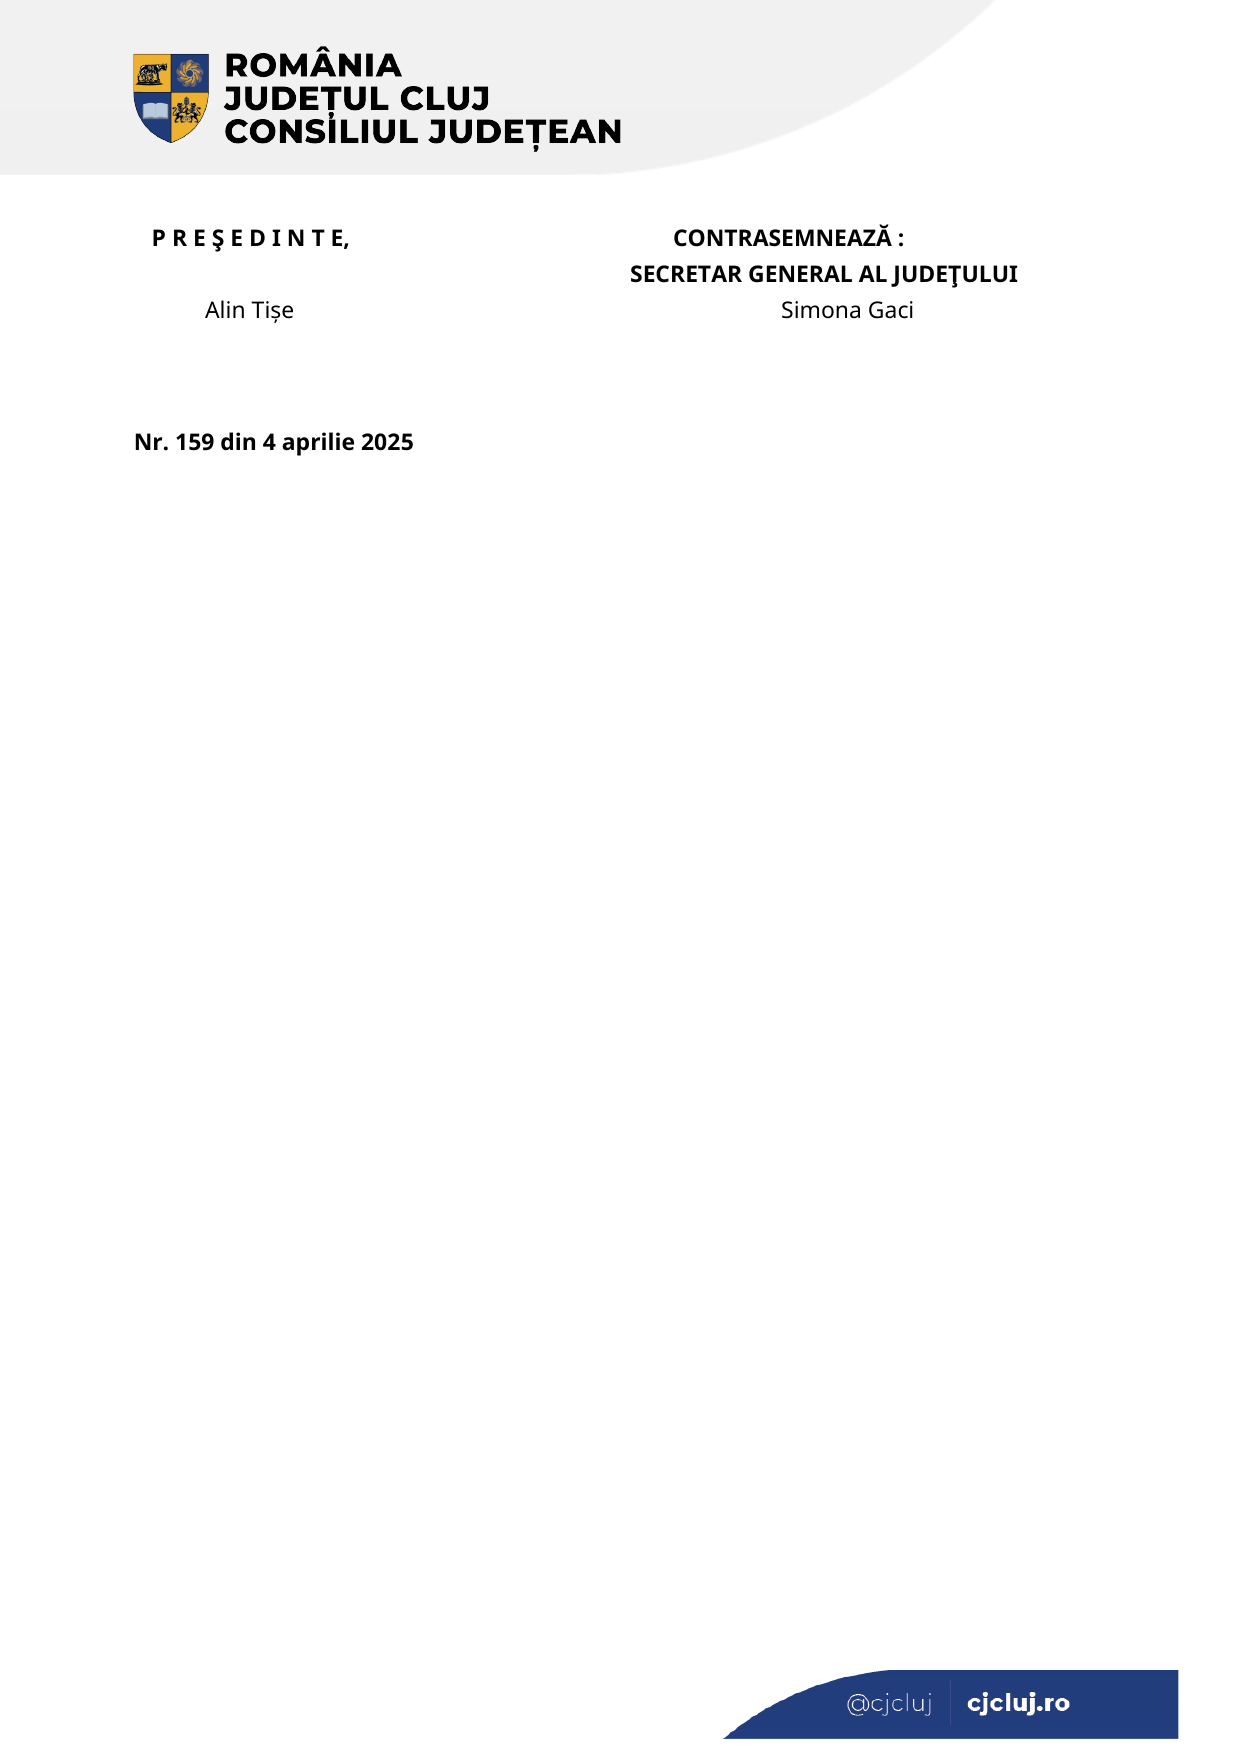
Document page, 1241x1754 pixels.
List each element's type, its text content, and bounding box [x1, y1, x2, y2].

text SECRETAR GENERAL AL JUDEŢULUI [133, 258, 1171, 289]
text P R E Ş E D I N T E, CONTRASEMNEAZĂ : [133, 222, 1171, 253]
text Nr. 159 din 4 aprilie 2025 [133, 426, 1171, 458]
picture [722, 1670, 1179, 1739]
picture [133, 46, 621, 152]
text Alin Tișe Simona Gaci [133, 293, 1171, 325]
